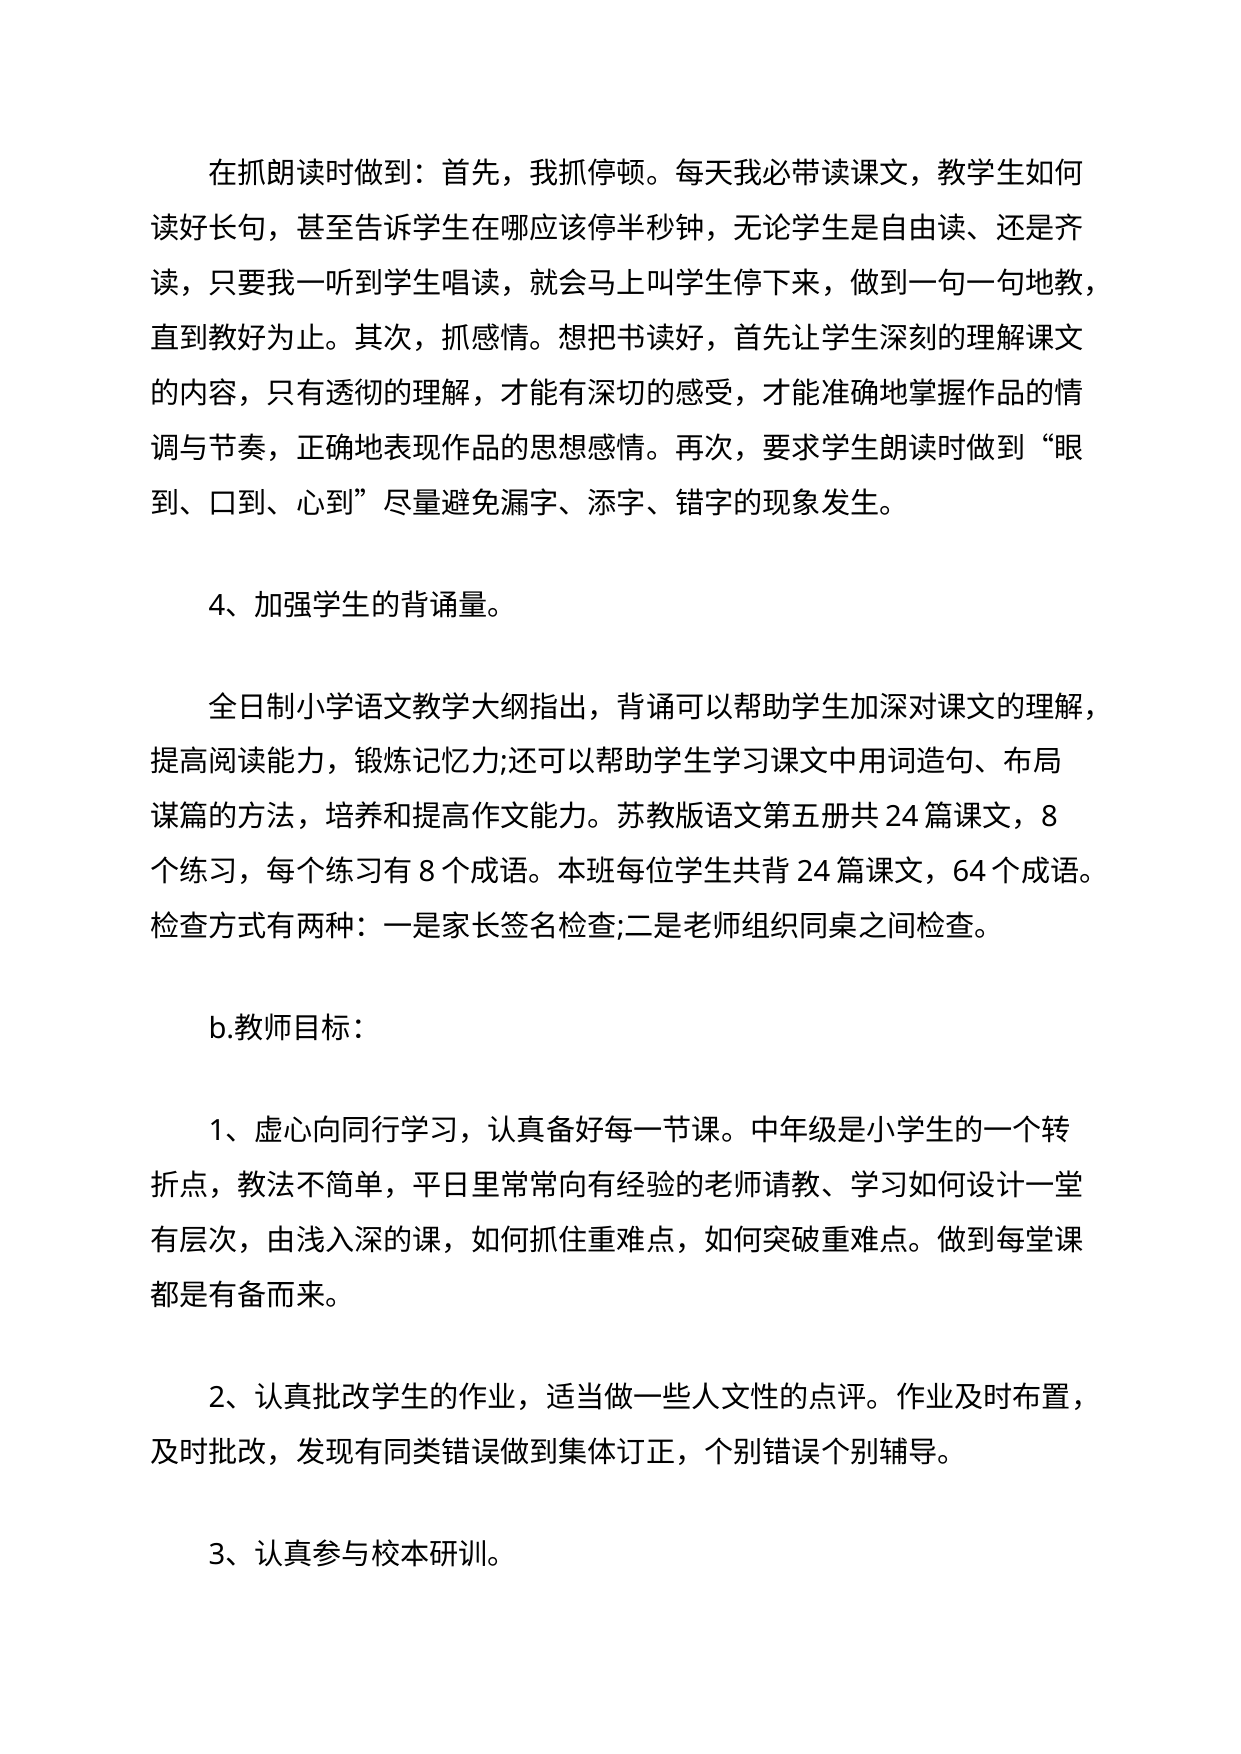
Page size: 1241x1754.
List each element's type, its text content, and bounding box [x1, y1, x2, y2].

text 全日制小学语文教学大纲指出，背诵可以帮助学生加深对课文的理解，提高阅读能力，锻炼记忆力;还可以帮助学生学习课文中用词造句、布局谋篇的方法，培养和提高作文能力。苏教版语文第五册共24篇课文，8个练习，每个练习有8个成语。本班每位学生共背24篇课文，64个成语。检查方式有两种：一是家长签名检查;二是老师组织同桌之间检查。 [150, 683, 1090, 945]
text 2、认真批改学生的作业，适当做一些人文性的点评。作业及时布置，及时批改，发现有同类错误做到集体订正，个别错误个别辅导。 [150, 1373, 1090, 1471]
text 3、认真参与校本研训。 [150, 1530, 1090, 1573]
text 4、加强学生的背诵量。 [150, 581, 1090, 623]
text 1、虚心向同行学习，认真备好每一节课。中年级是小学生的一个转折点，教法不简单，平日里常常向有经验的老师请教、学习如何设计一堂有层次，由浅入深的课，如何抓住重难点，如何突破重难点。做到每堂课都是有备而来。 [150, 1107, 1090, 1314]
text 在抓朗读时做到：首先，我抓停顿。每天我必带读课文，教学生如何读好长句，甚至告诉学生在哪应该停半秒钟，无论学生是自由读、还是齐读，只要我一听到学生唱读，就会马上叫学生停下来，做到一句一句地教，直到教好为止。其次，抓感情。想把书读好，首先让学生深刻的理解课文的内容，只有透彻的理解，才能有深切的感受，才能准确地掌握作品的情调与节奏，正确地表现作品的思想感情。再次，要求学生朗读时做到“眼到、口到、心到”尽量避免漏字、添字、错字的现象发生。 [150, 150, 1090, 522]
text b.教师目标： [150, 1005, 1090, 1047]
